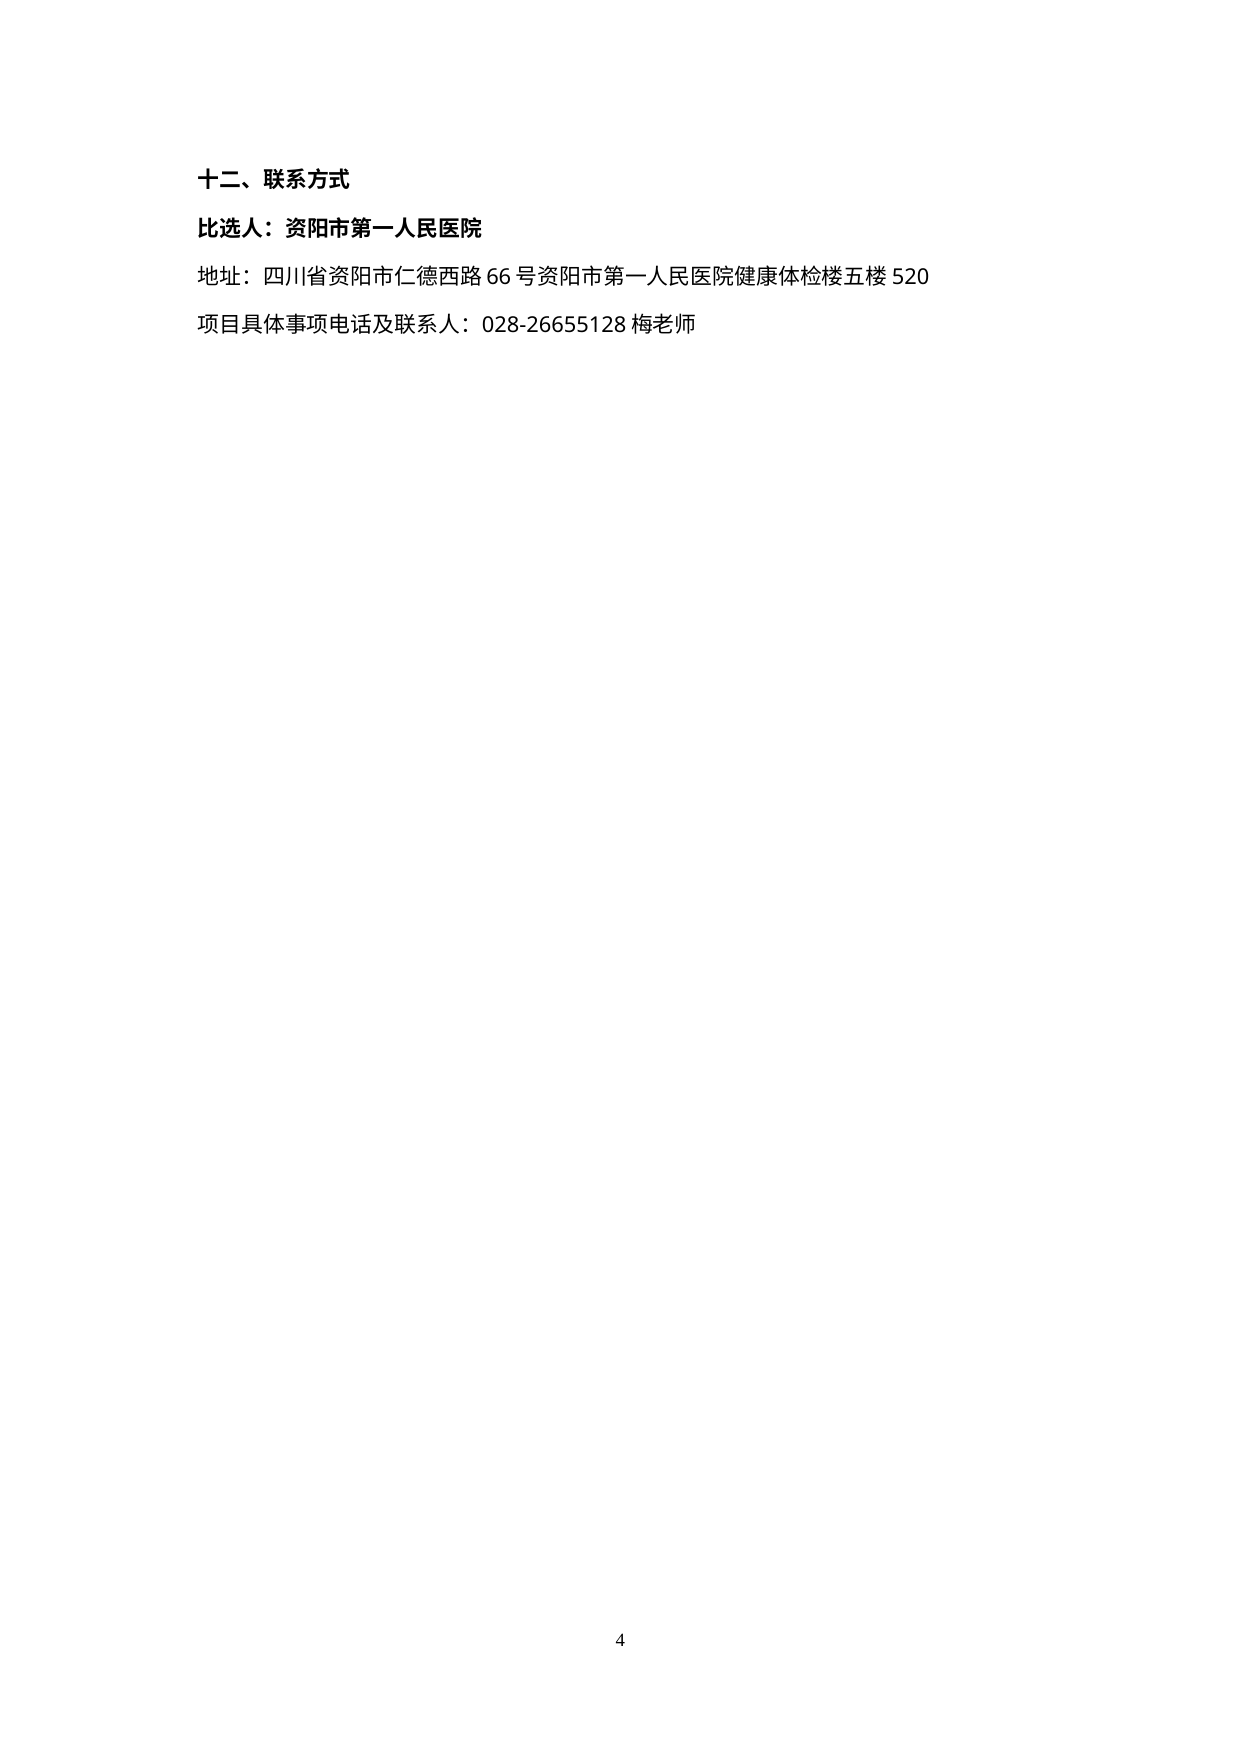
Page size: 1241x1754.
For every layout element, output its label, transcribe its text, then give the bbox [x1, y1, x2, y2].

text 十二、联系方式 [153, 162, 1087, 194]
text 比选人：资阳市第一人民医院 [153, 210, 1087, 243]
text 项目具体事项电话及联系人：028-26655128梅老师 [153, 307, 1087, 339]
text 地址：四川省资阳市仁德西路66号资阳市第一人民医院健康体检楼五楼520 [153, 259, 1087, 291]
